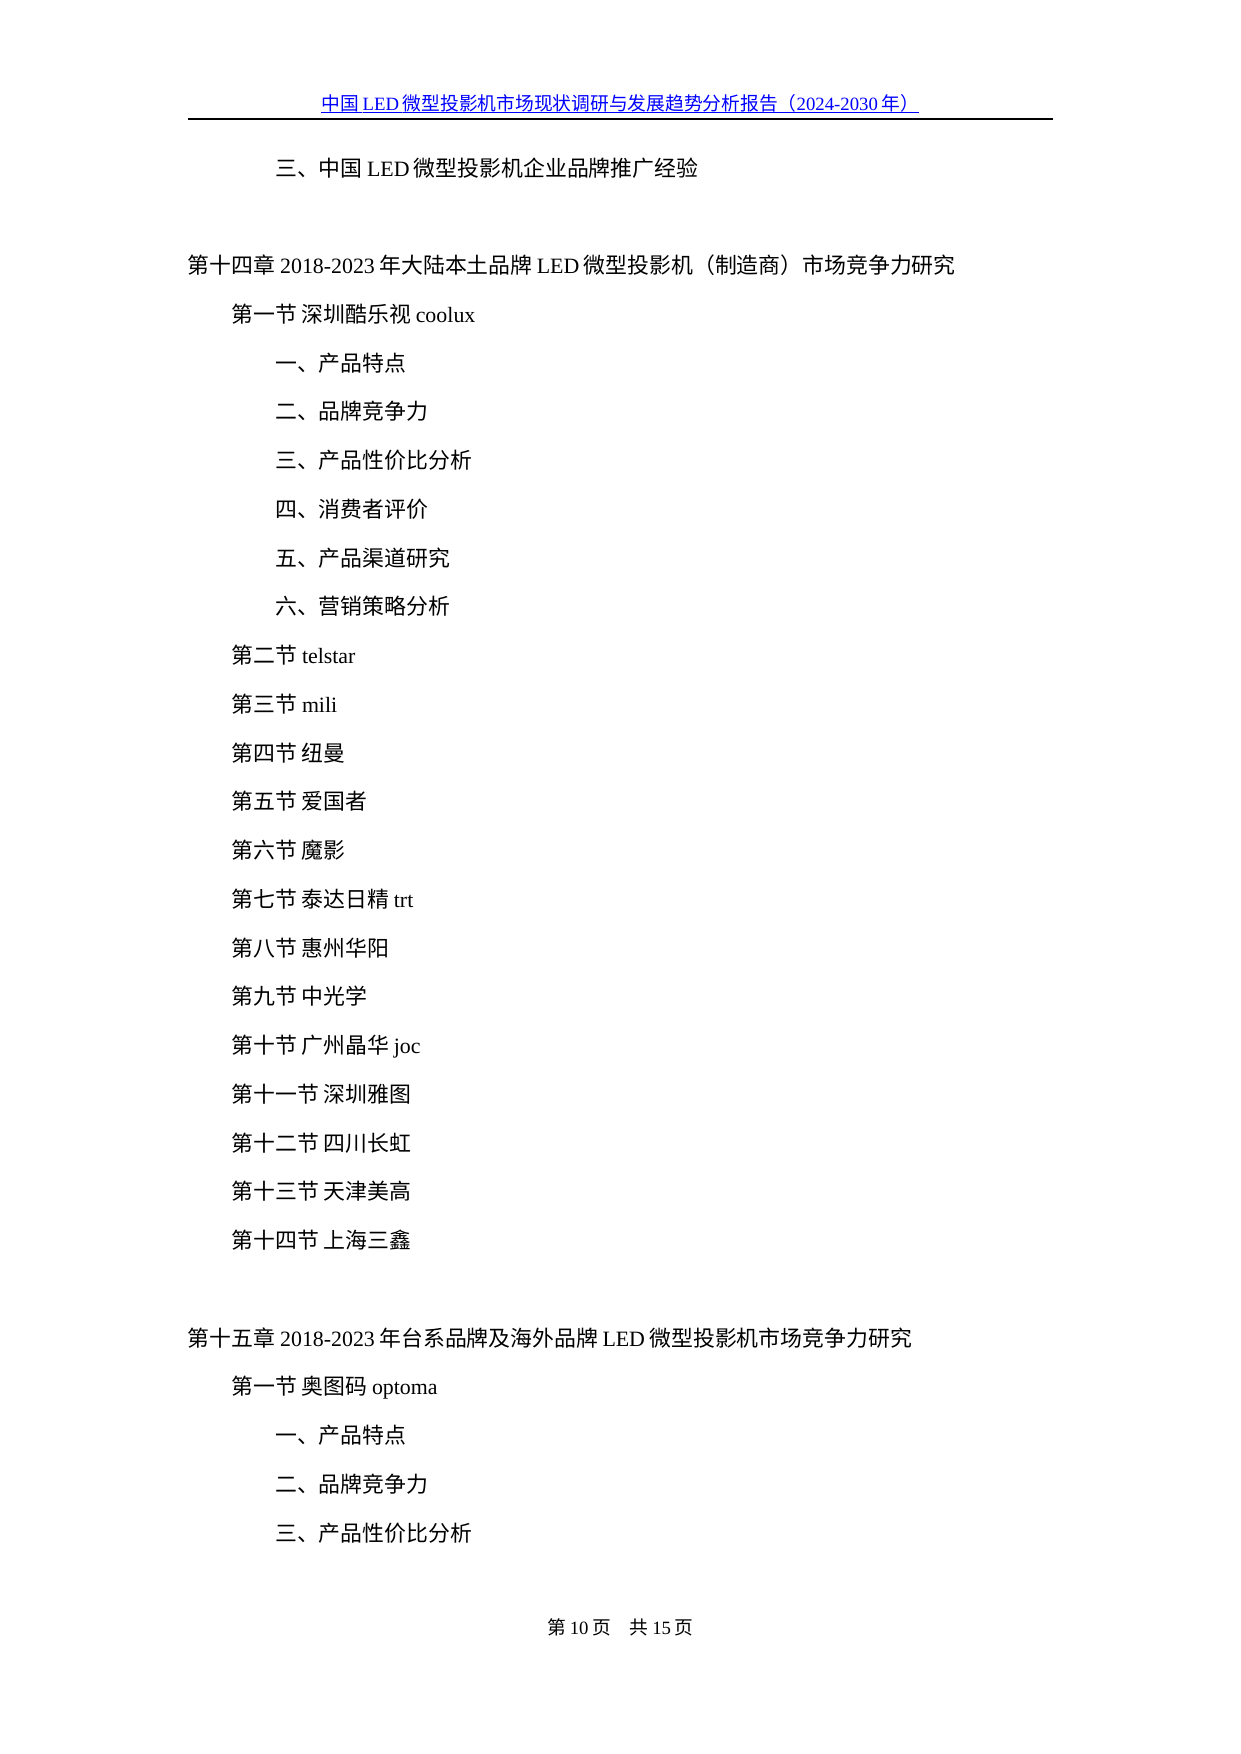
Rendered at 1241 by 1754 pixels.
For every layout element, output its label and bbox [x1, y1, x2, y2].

text [187, 150, 1053, 1548]
